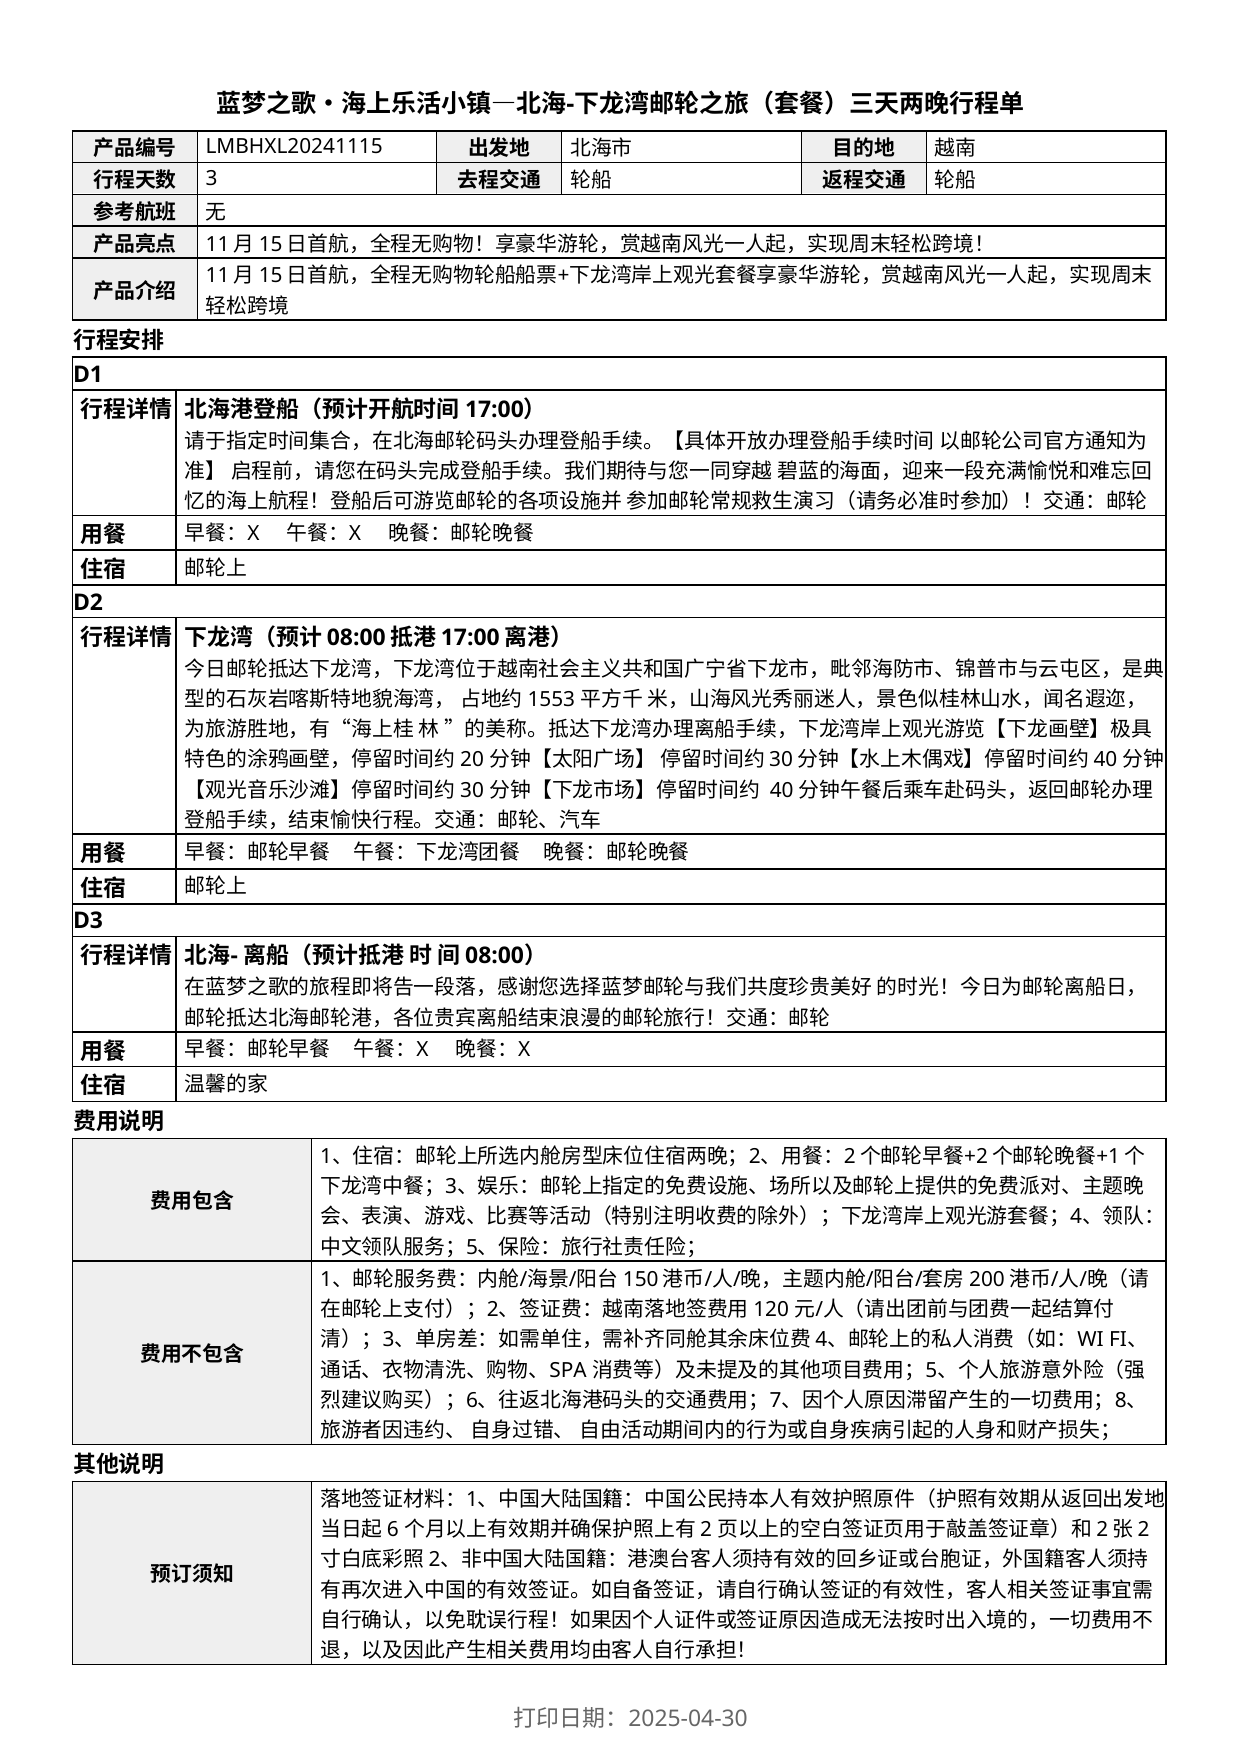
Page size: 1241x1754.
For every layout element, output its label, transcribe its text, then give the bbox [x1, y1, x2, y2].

table_cell 行程详情 [73, 391, 175, 514]
table_header 出发地 [437, 132, 561, 162]
table_cell 11月15日首航，全程无购物！ [198, 227, 1165, 257]
table_cell 1、邮轮服务费：内舱/海景/阳台 150港币/人/晚，主题内舱/阳台/套房 200港币/人/晚（请在邮轮上支付）； [312, 1262, 1165, 1444]
table_cell 去程交通 [437, 163, 561, 193]
table_header LMBHXL20241115 [198, 132, 436, 162]
table_cell 11月15日首航，全程无购物 [198, 259, 1165, 319]
table_cell 行程详情 [73, 937, 175, 1031]
table_header 费用包含 [73, 1139, 311, 1260]
table_cell 下龙湾（预计08:00抵港17:00离港） 今日邮轮抵达下龙湾，下龙湾位于越南社会主义共和国广宁省下龙市， [177, 618, 1165, 833]
table_cell 费用不包含 [73, 1262, 311, 1444]
text 费用说明 [73, 1103, 1167, 1136]
table_cell 住宿 [73, 870, 175, 903]
text 其他说明 [73, 1446, 1167, 1479]
text 行程安排 [73, 322, 1167, 355]
table_header 北海市 [562, 132, 801, 162]
table_cell 用餐 [73, 1033, 175, 1066]
table_header 产品编号 [73, 132, 197, 162]
table_header 落地签证材料： [312, 1482, 1165, 1664]
table_cell 用餐 [73, 516, 175, 549]
table_header D1 [73, 358, 1165, 389]
table_cell D3 [73, 905, 1165, 936]
table_cell 参考航班 [73, 195, 197, 225]
table_cell D2 [73, 586, 1165, 617]
table_cell 早餐：邮轮早餐 午餐：X 晚餐：X [177, 1033, 1165, 1066]
table_cell 返程交通 [802, 163, 926, 193]
table_cell 北海- 离船（预计抵港 时 间08:00） 在蓝梦之歌的旅程即将告一段落，感谢您选择蓝梦邮轮与我们共度珍贵美好 的时光！ [177, 937, 1165, 1031]
table_header 目的地 [802, 132, 926, 162]
text 蓝梦之歌•海上乐活小镇—北海-下龙湾邮轮之旅（套餐）三天两晚行程单 [73, 83, 1167, 119]
table_cell 温馨的家 [177, 1067, 1165, 1101]
table_cell 无 [198, 195, 1165, 225]
table_cell 早餐：邮轮早餐 午餐：下龙湾团餐 晚餐：邮轮晚餐 [177, 835, 1165, 868]
table_cell 北海港登船（预计开航时间 17:00） 请于指定时间集合，在北海邮轮码头办理登船手续。【具体开放办理登船手续时间 以邮轮公司官方通知为准】 启程前，请您在码头完成登船手续。 [177, 391, 1165, 514]
table_cell 3 [198, 163, 436, 193]
table_cell 邮轮上 [177, 551, 1165, 584]
table_cell 邮轮上 [177, 870, 1165, 903]
table_header 越南 [927, 132, 1165, 162]
table_cell 住宿 [73, 1067, 175, 1101]
table_cell 轮船 [927, 163, 1165, 193]
table_cell 用餐 [73, 835, 175, 868]
table_cell 行程详情 [73, 618, 175, 833]
table_cell 产品介绍 [73, 259, 197, 319]
table_header 1、住宿：邮轮上所选内舱房型床位住宿两晚； [312, 1139, 1165, 1260]
table_header 预订须知 [73, 1482, 311, 1664]
table_cell 产品亮点 [73, 227, 197, 257]
table_cell 住宿 [73, 551, 175, 584]
table_cell 早餐：X 午餐：X 晚餐：邮轮晚餐 [177, 516, 1165, 549]
table_cell 行程天数 [73, 163, 197, 193]
table_cell 轮船 [562, 163, 801, 193]
